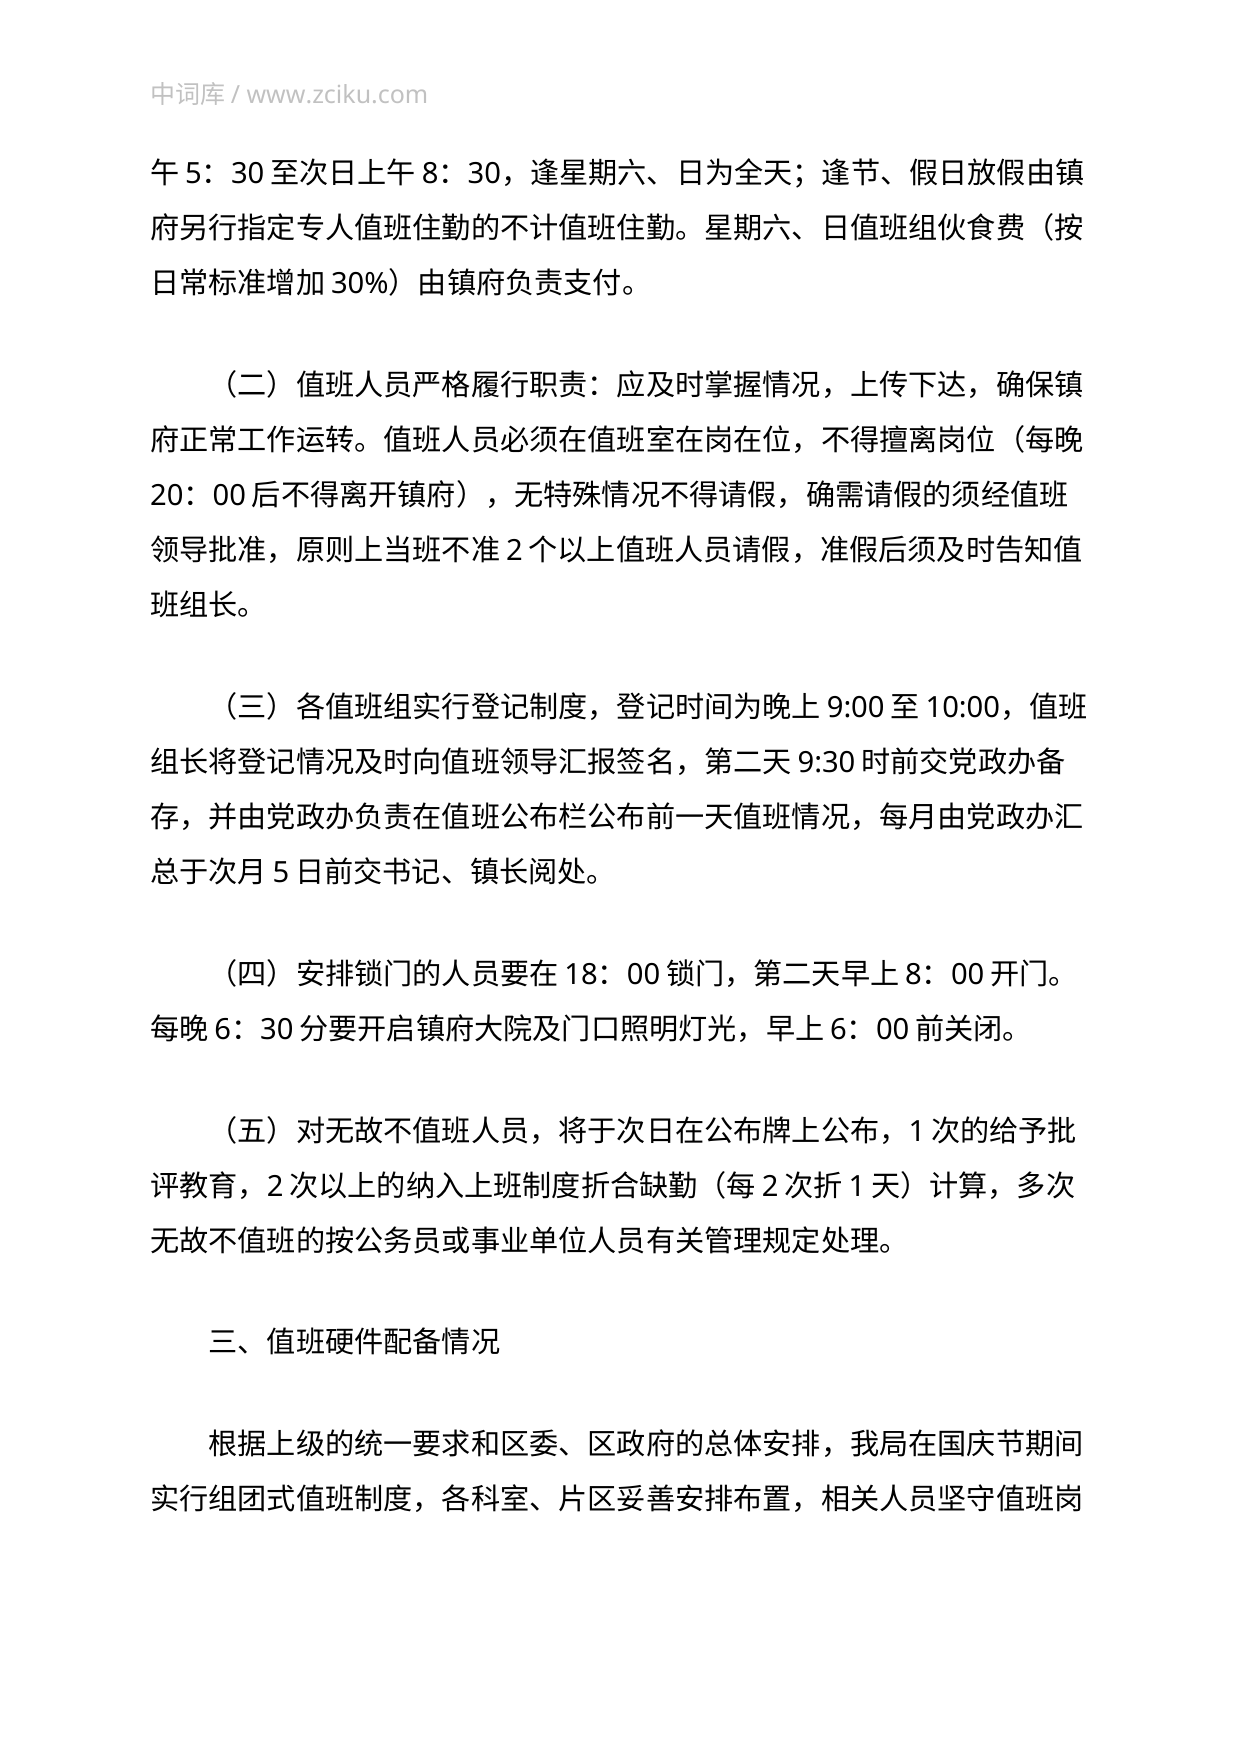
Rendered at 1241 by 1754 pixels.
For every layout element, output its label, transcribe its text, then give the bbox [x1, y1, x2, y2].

text 根据上级的统一要求和区委、区政府的总体安排，我局在国庆节期间实行组团式值班制度，各科室、片区妥善安排布置，相关人员坚守值班岗 [150, 1421, 1090, 1518]
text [150, 150, 1090, 302]
text （四）安排锁门的人员要在18：00锁门，第二天早上8：00开门。每晚6：30分要开启镇府大院及门口照明灯光，早上6：00前关闭。 [150, 950, 1090, 1048]
text （三）各值班组实行登记制度，登记时间为晚上9:00至10:00，值班组长将登记情况及时向值班领导汇报签名，第二天9:30时前交党政办备存，并由党政办负责在值班公布栏公布前一天值班情况，每月由党政办汇总于次月5日前交书记、镇长阅处。 [150, 683, 1090, 891]
text （五）对无故不值班人员，将于次日在公布牌上公布，1次的给予批评教育，2次以上的纳入上班制度折合缺勤（每2次折1天）计算，多次无故不值班的按公务员或事业单位人员有关管理规定处理。 [150, 1107, 1090, 1259]
text 三、值班硬件配备情况 [150, 1319, 1090, 1361]
text （二）值班人员严格履行职责：应及时掌握情况，上传下达，确保镇府正常工作运转。值班人员必须在值班室在岗在位，不得擅离岗位（每晚20：00后不得离开镇府），无特殊情况不得请假，确需请假的须经值班领导批准，原则上当班不准2个以上值班人员请假，准假后须及时告知值班组长。 [150, 362, 1090, 624]
